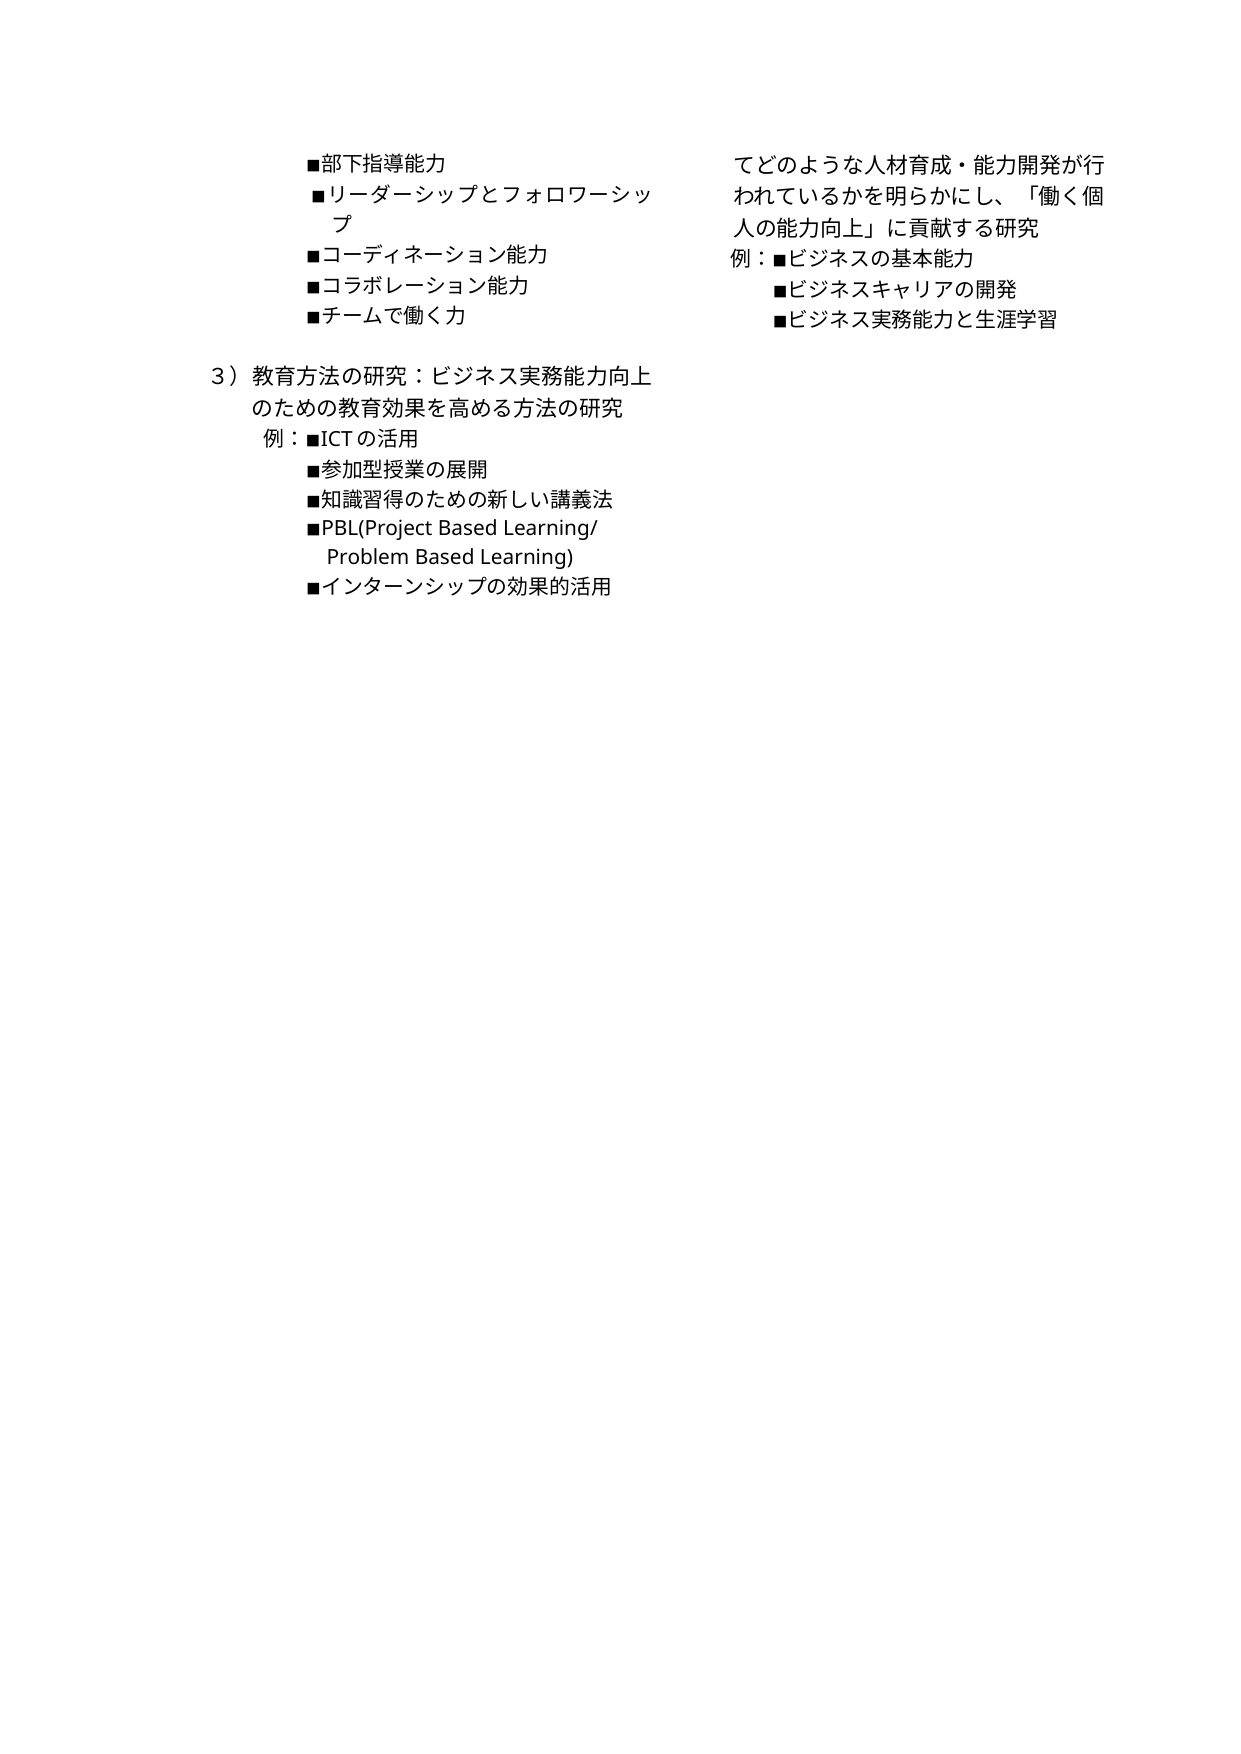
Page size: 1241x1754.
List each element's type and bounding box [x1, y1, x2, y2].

table_cell [664, 148, 1116, 601]
table_cell [197, 148, 663, 601]
